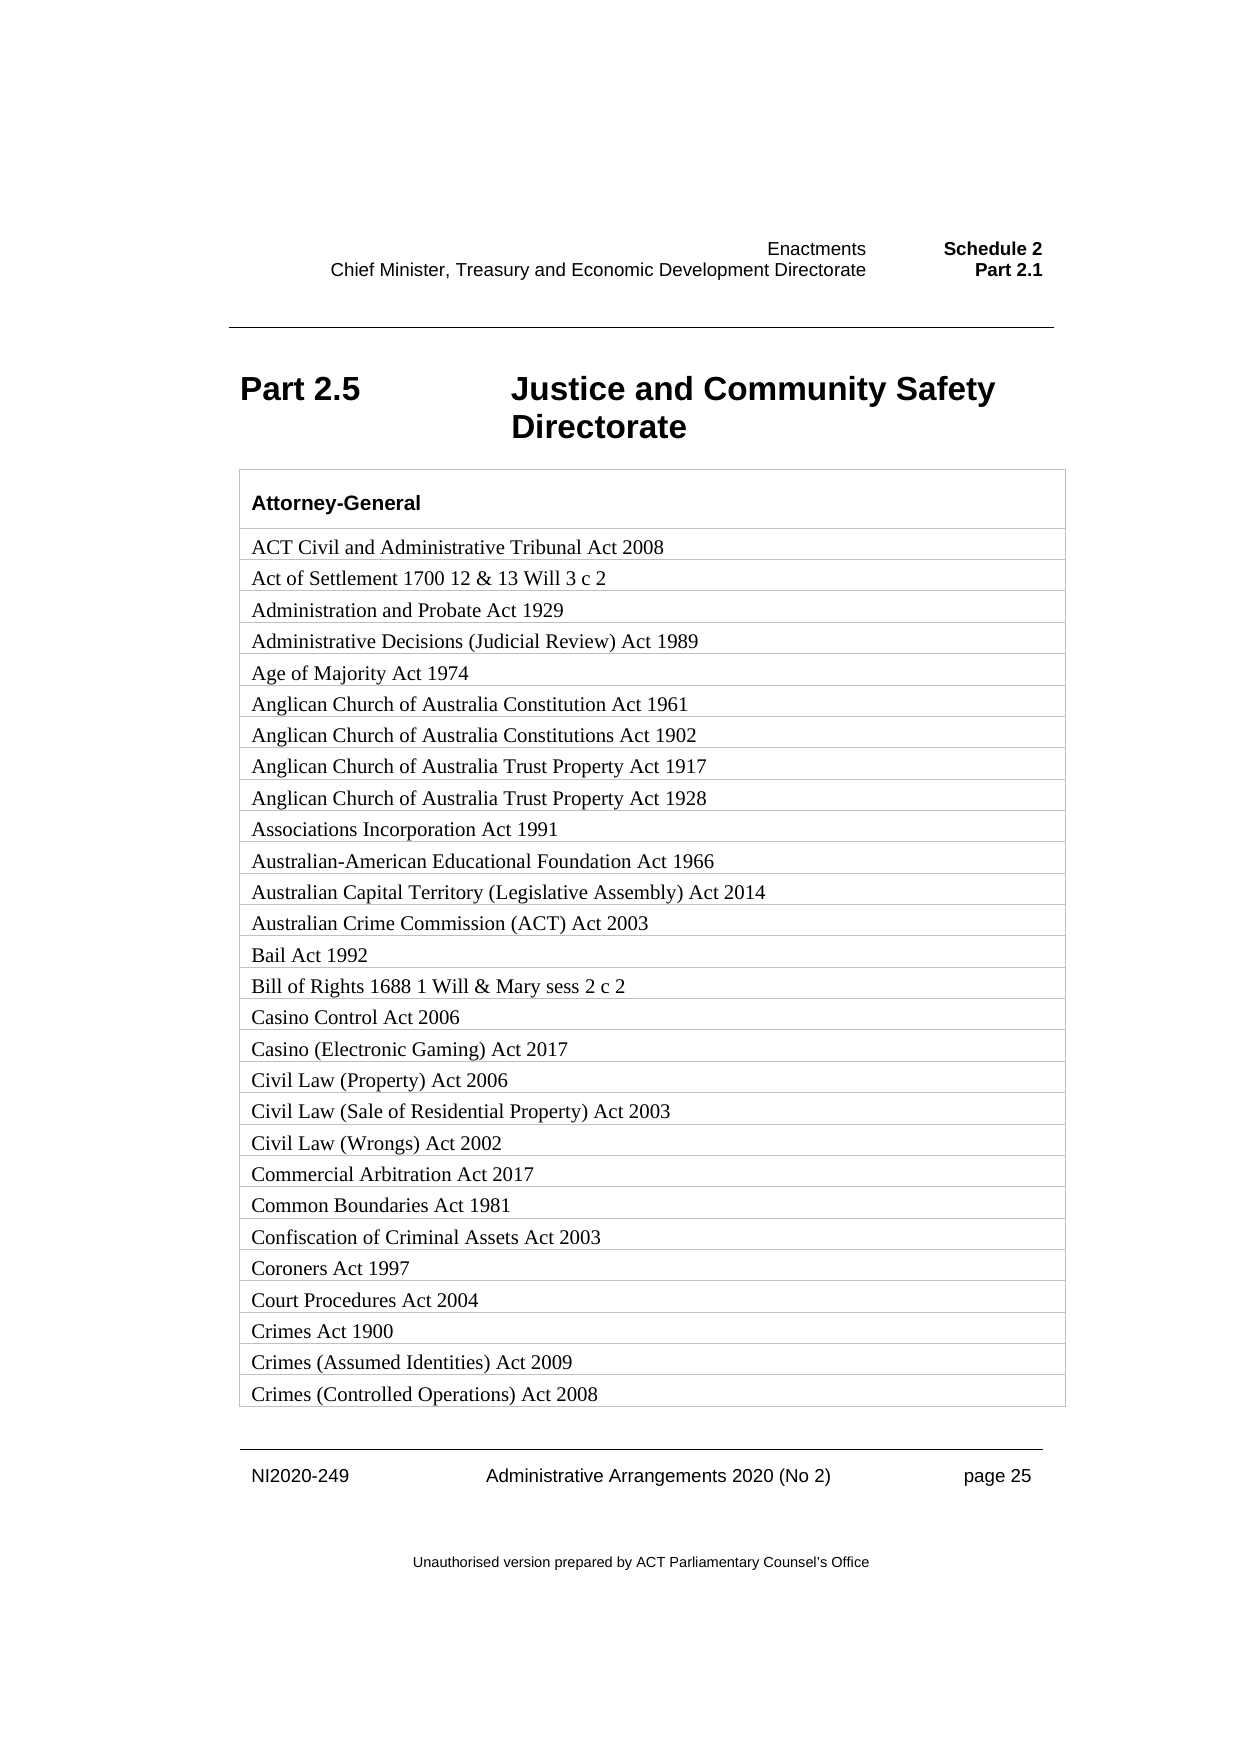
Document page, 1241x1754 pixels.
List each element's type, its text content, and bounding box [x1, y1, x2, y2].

table_cell Australian-American Educational Foundation Act 1966 [240, 842, 1065, 873]
table_cell Bail Act 1992 [240, 936, 1065, 967]
table_cell Anglican Church of Australia Trust Property Act 1917 [240, 748, 1065, 778]
table_cell Anglican Church of Australia Constitution Act 1961 [240, 686, 1065, 716]
table_cell Coroners Act 1997 [240, 1250, 1065, 1280]
table_cell Common Boundaries Act 1981 [240, 1187, 1065, 1217]
table_cell Act of Settlement 1700 12 & 13 Will 3 c 2 [240, 560, 1065, 590]
table_cell Australian Capital Territory (Legislative Assembly) Act 2014 [240, 874, 1065, 904]
table_header Attorney-General [240, 470, 1065, 528]
table_cell Casino (Electronic Gaming) Act 2017 [240, 1030, 1065, 1061]
table_cell Civil Law (Wrongs) Act 2002 [240, 1125, 1065, 1155]
table_cell Anglican Church of Australia Constitutions Act 1902 [240, 717, 1065, 747]
table_cell Court Procedures Act 2004 [240, 1281, 1065, 1312]
table_cell Administration and Probate Act 1929 [240, 591, 1065, 622]
table_cell Crimes (Assumed Identities) Act 2009 [240, 1344, 1065, 1374]
table_cell Confiscation of Criminal Assets Act 2003 [240, 1219, 1065, 1249]
table_cell Bill of Rights 1688 1 Will & Mary sess 2 c 2 [240, 968, 1065, 998]
table_cell Associations Incorporation Act 1991 [240, 811, 1065, 841]
table_cell Crimes (Controlled Operations) Act 2008 [240, 1375, 1065, 1406]
table_cell Administrative Decisions (Judicial Review) Act 1989 [240, 623, 1065, 653]
table_cell Commercial Arbitration Act 2017 [240, 1156, 1065, 1186]
table_cell Anglican Church of Australia Trust Property Act 1928 [240, 780, 1065, 810]
text Part 2.5 Justice and Community Safety Directorate [240, 369, 1042, 446]
table_cell Casino Control Act 2006 [240, 999, 1065, 1029]
table_cell Age of Majority Act 1974 [240, 654, 1065, 684]
table_cell Australian Crime Commission (ACT) Act 2003 [240, 905, 1065, 935]
table_cell Civil Law (Property) Act 2006 [240, 1062, 1065, 1092]
table_cell Crimes Act 1900 [240, 1313, 1065, 1343]
table_cell Civil Law (Sale of Residential Property) Act 2003 [240, 1093, 1065, 1123]
table_cell ACT Civil and Administrative Tribunal Act 2008 [240, 529, 1065, 559]
